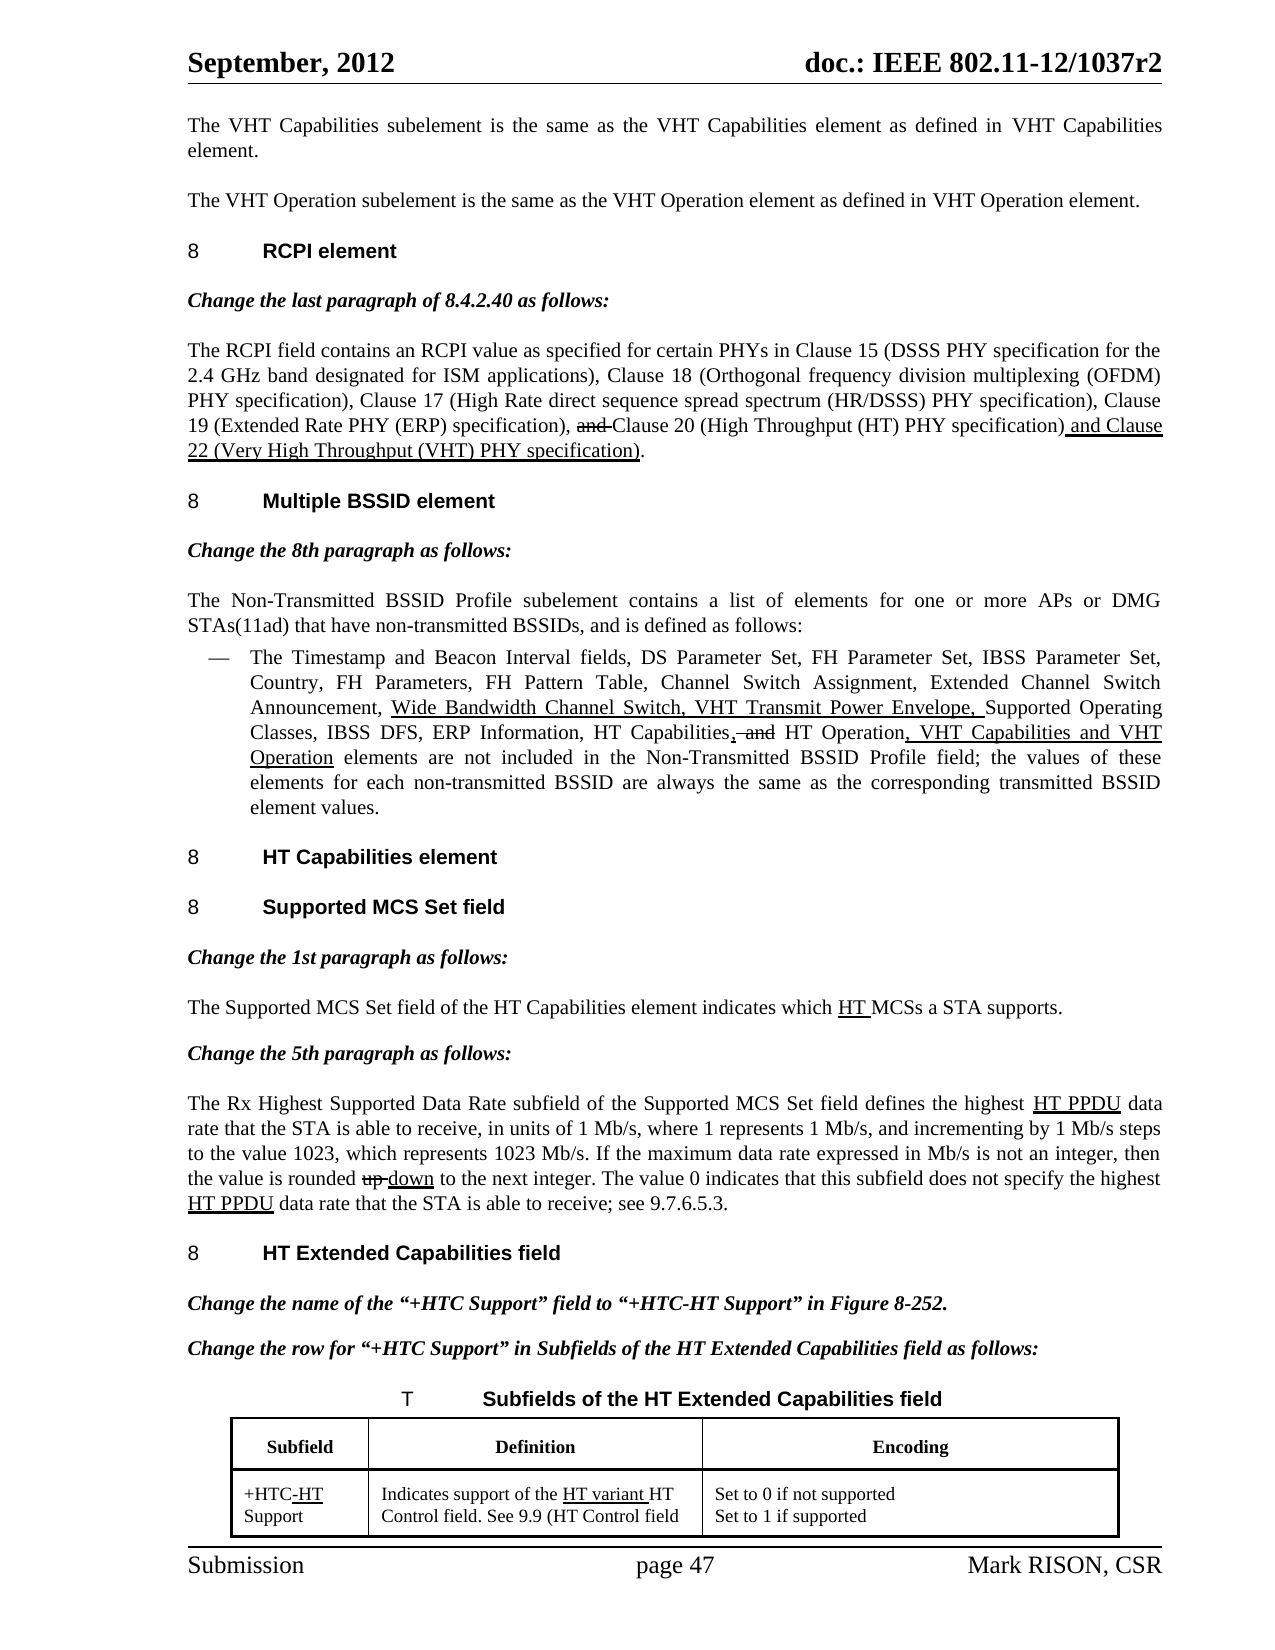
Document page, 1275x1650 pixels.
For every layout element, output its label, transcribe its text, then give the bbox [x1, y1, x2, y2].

text Change the name of the “+HTC Support” field to “+HTC-HT Support” in Figure 8-252. [187, 1289, 1162, 1314]
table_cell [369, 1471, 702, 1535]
text The RCPI field contains an RCPI value as specified for certain PHYs in Clause 15 (DSSS PHY specification for the 2.4 GHz band designated for ISM applications), Clause 18 (Orthogonal frequency division multiplexing (OFDM) PHY specification), Clause 17 (High Rate direct sequence spread spectrum (HR/DSSS) PHY specification), Clause 19 (Extended Rate PHY (ERP) specification), and Clause 20 (High Throughput (HT) PHY specification) and Clause 22 (Very High Throughput (VHT) PHY specification). [187, 337, 1162, 462]
text Change the row for “+HTC Support” in Subfields of the HT Extended Capabilities field as follows: [187, 1335, 1162, 1360]
text Change the 1st paragraph as follows: [187, 944, 1162, 969]
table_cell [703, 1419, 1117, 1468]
text The VHT Capabilities subelement is the same as the VHT Capabilities element as defined in VHT Capabilities element. [187, 112, 1162, 162]
text Change the last paragraph of 8.4.2.40 as follows: [187, 287, 1162, 312]
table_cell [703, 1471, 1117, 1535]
text The Rx Highest Supported Data Rate subfield of the Supported MCS Set field defines the highest HT PPDU data rate that the STA is able to receive, in units of 1 Mb/s, where 1 represents 1 Mb/s, and incrementing by 1 Mb/s steps to the value 1023, which represents 1023 Mb/s. If the maximum data rate expressed in Mb/s is not an integer, then the value is rounded up down to the next integer. The value 0 indicates that this subfield does not specify the highest HT PPDU data rate that the STA is able to receive; see 9.7.6.5.3. [187, 1089, 1162, 1214]
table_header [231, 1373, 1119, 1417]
list HT Extended Capabilities field [187, 1239, 1162, 1264]
text The Non-Transmitted BSSID Profile subelement contains a list of elements for one or more APs or DMG STAs(11ad) that have non-transmitted BSSIDs, and is defined as follows: [187, 587, 1162, 637]
list Multiple BSSID element [187, 487, 1162, 512]
text Change the 5th paragraph as follows: [187, 1039, 1162, 1064]
list RCPI element [187, 237, 1162, 262]
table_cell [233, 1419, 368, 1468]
list HT Capabilities element [187, 844, 1162, 869]
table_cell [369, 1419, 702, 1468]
text The VHT Operation subelement is the same as the VHT Operation element as defined in VHT Operation element. [187, 187, 1162, 212]
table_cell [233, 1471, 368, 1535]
list Supported MCS Set field [187, 894, 1162, 919]
text The Supported MCS Set field of the HT Capabilities element indicates which HT MCSs a STA supports. [187, 994, 1162, 1019]
list The Timestamp and Beacon Interval fields, DS Parameter Set, FH Parameter Set, IBSS Parameter Set, Country, FH Parameters, FH Pattern Table, Channel Switch Assignment, Extended Channel Switch Announcement, Wide Bandwidth Channel Switch, VHT Transmit Power Envelope, Supported Operating Classes, IBSS DFS, ERP Information, HT Capabilities, and HT Operation, VHT Capabilities and VHT Operation elements are not included in the Non-Transmitted BSSID Profile field; the values of these elements for each non-transmitted BSSID are always the same as the corresponding transmitted BSSID element values. [208, 644, 1162, 819]
text Change the 8th paragraph as follows: [187, 537, 1162, 562]
